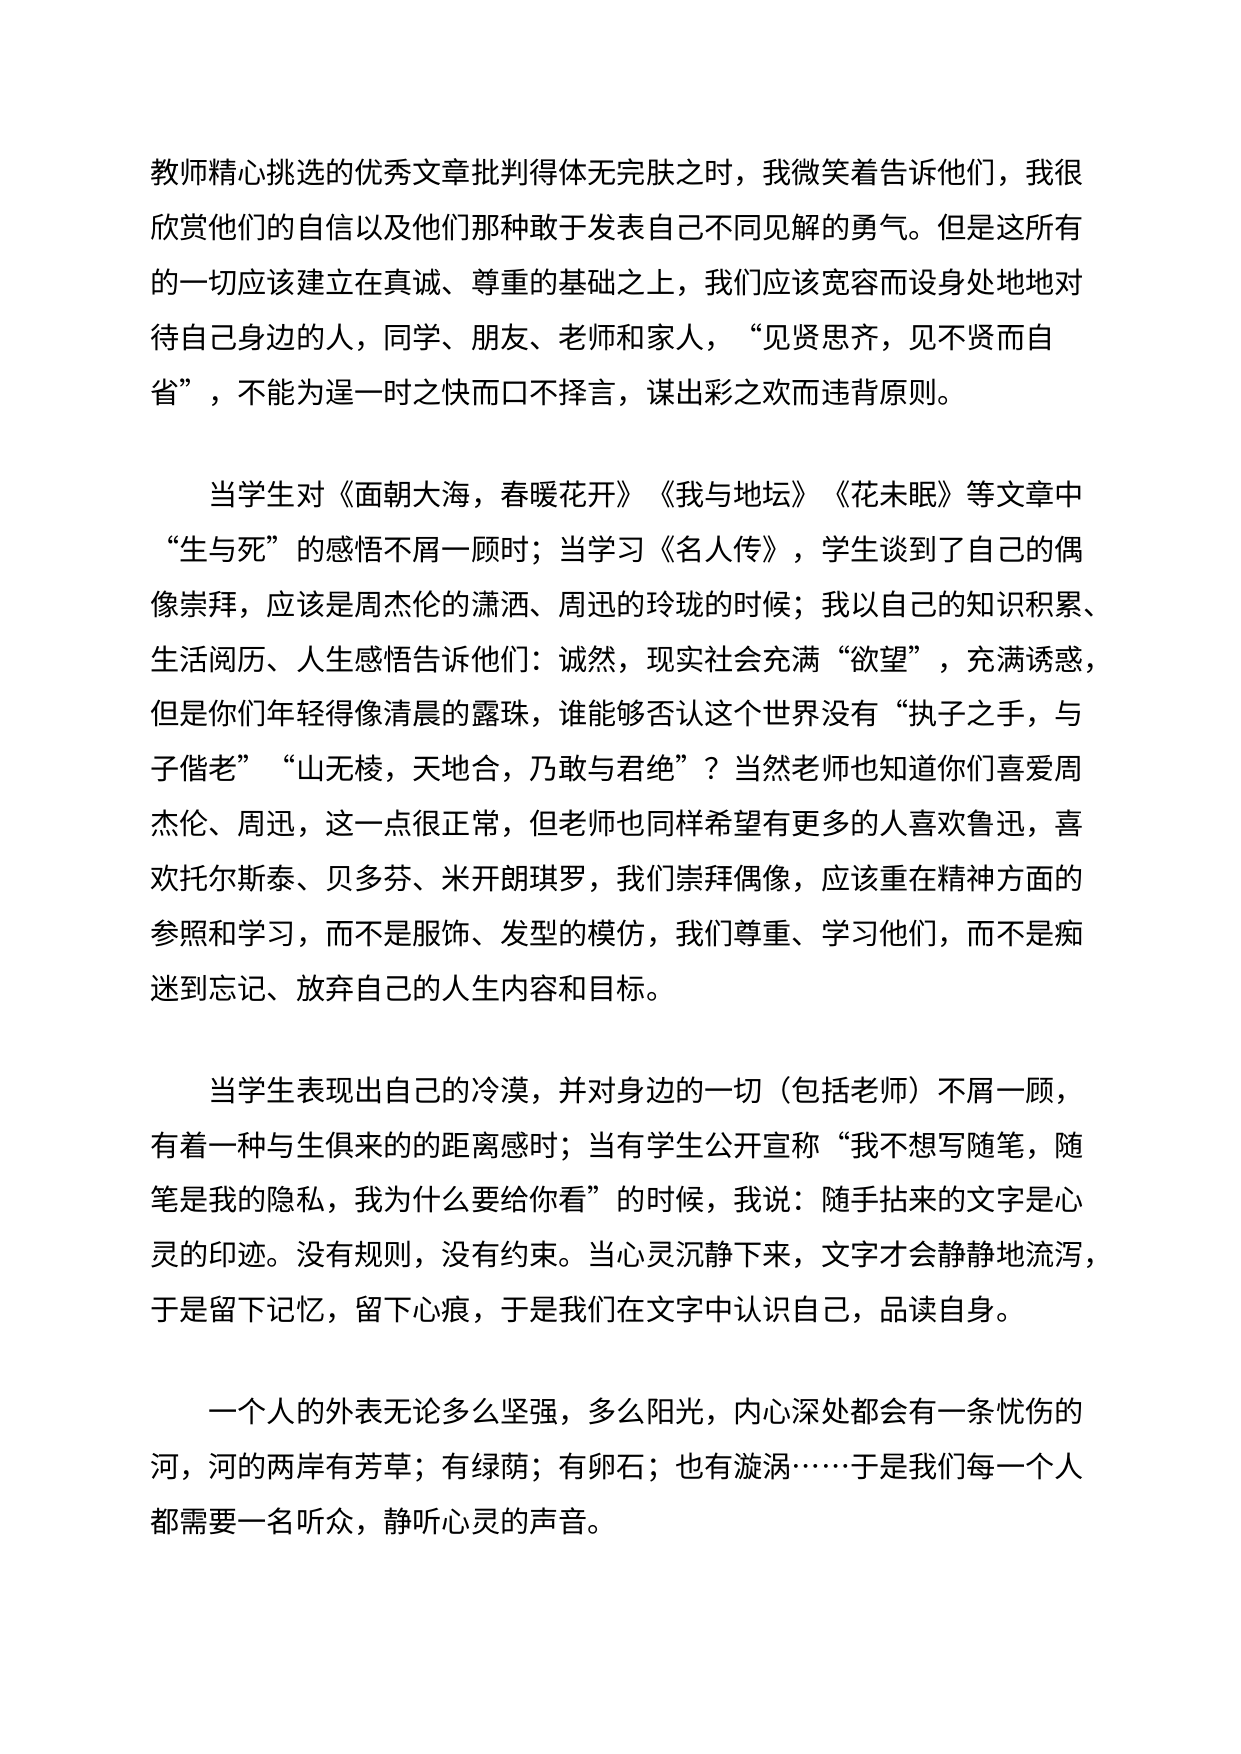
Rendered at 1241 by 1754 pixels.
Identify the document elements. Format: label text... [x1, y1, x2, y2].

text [150, 150, 1090, 412]
text 当学生对《面朝大海，春暖花开》《我与地坛》《花未眠》等文章中“生与死”的感悟不屑一顾时；当学习《名人传》，学生谈到了自己的偶像崇拜，应该是周杰伦的潇洒、周迅的玲珑的时候；我以自己的知识积累、生活阅历、人生感悟告诉他们：诚然，现实社会充满“欲望”，充满诱惑，但是你们年轻得像清晨的露珠，谁能够否认这个世界没有“执子之手，与子偕老”“山无棱，天地合，乃敢与君绝”？当然老师也知道你们喜爱周杰伦、周迅，这一点很正常，但老师也同样希望有更多的人喜欢鲁迅，喜欢托尔斯泰、贝多芬、米开朗琪罗，我们崇拜偶像，应该重在精神方面的参照和学习，而不是服饰、发型的模仿，我们尊重、学习他们，而不是痴迷到忘记、放弃自己的人生内容和目标。 [150, 471, 1090, 1008]
text 当学生表现出自己的冷漠，并对身边的一切（包括老师）不屑一顾，有着一种与生俱来的的距离感时；当有学生公开宣称“我不想写随笔，随笔是我的隐私，我为什么要给你看”的时候，我说：随手拈来的文字是心灵的印迹。没有规则，没有约束。当心灵沉静下来，文字才会静静地流泻，于是留下记忆，留下心痕，于是我们在文字中认识自己，品读自身。 [150, 1067, 1090, 1329]
text 一个人的外表无论多么坚强，多么阳光，内心深处都会有一条忧伤的河，河的两岸有芳草；有绿荫；有卵石；也有漩涡……于是我们每一个人都需要一名听众，静听心灵的声音。 [150, 1388, 1090, 1541]
